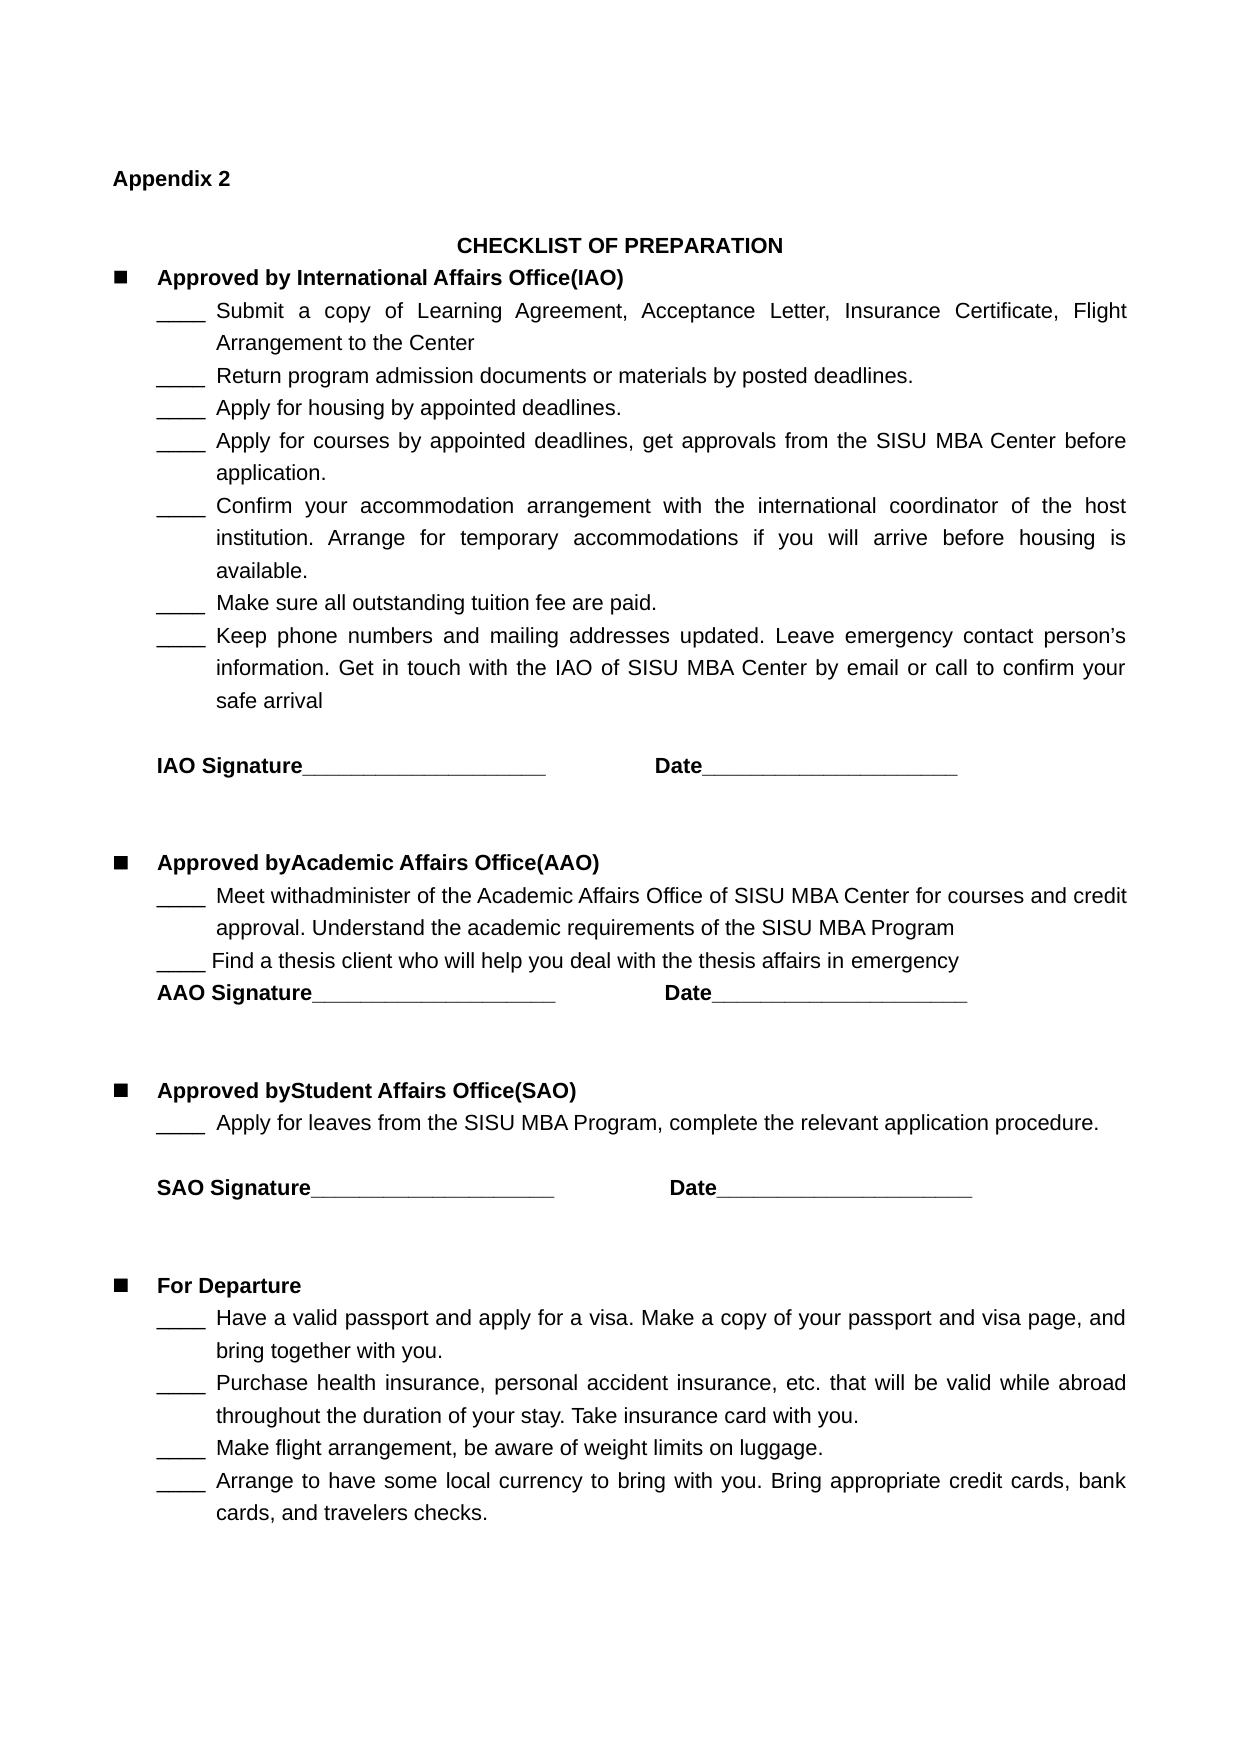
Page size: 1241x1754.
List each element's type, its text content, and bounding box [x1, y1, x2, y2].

list ____ Meet withadminister of the Academic Affairs Office of SISU MBA Center for courses and credit approval. Understand the academic requirements of the SISU MBA Program [157, 879, 1128, 944]
text ____ Apply for leaves from the SISU MBA Program, complete the relevant application procedure. [112, 1106, 1128, 1139]
list ____ Return program admission documents or materials by posted deadlines. [156, 359, 1128, 391]
list IAO Signature____________________ Date_____________________ [157, 749, 1128, 781]
text ____ Have a valid passport and apply for a visa. Make a copy of your passport and visa page, and bring together with you. [157, 1301, 1128, 1366]
list ____ Make sure all outstanding tuition fee are paid. [156, 586, 1128, 619]
text ____ Purchase health insurance, personal accident insurance, etc. that will be valid while abroad throughout the duration of your stay. Take insurance card with you. [157, 1366, 1128, 1431]
list ____ Find a thesis client who will help you deal with the thesis affairs in emergency [157, 944, 1128, 976]
text ____ Arrange to have some local currency to bring with you. Bring appropriate credit cards, bank cards, and travelers checks. [157, 1464, 1128, 1529]
list Approved by International Affairs Office(IAO) [112, 261, 1128, 294]
text CHECKLIST OF PREPARATION [112, 229, 1128, 261]
list AAO Signature____________________ Date_____________________ [157, 976, 1128, 1009]
subtitle Appendix 2 [112, 162, 1128, 194]
list SAO Signature____________________ Date_____________________ [157, 1171, 1128, 1204]
list ____ Keep phone numbers and mailing addresses updated. Leave emergency contact person’s information. Get in touch with the IAO of SISU MBA Center by email or call to confirm your safe arrival [157, 619, 1128, 716]
text ____ Make flight arrangement, be aware of weight limits on luggage. [157, 1431, 1128, 1464]
text ____ Apply for housing by appointed deadlines. [157, 391, 1128, 424]
list For Departure [112, 1269, 1128, 1301]
text ____ Apply for courses by appointed deadlines, get approvals from the SISU MBA Center before application. [157, 424, 1128, 489]
list Approved byStudent Affairs Office(SAO) [112, 1074, 1128, 1106]
list Approved byAcademic Affairs Office(AAO) [112, 846, 1128, 879]
text ____ Confirm your accommodation arrangement with the international coordinator of the host institution. Arrange for temporary accommodations if you will arrive before housing is available. [157, 489, 1128, 586]
list ____ Submit a copy of Learning Agreement, Acceptance Letter, Insurance Certificate, Flight Arrangement to the Center [157, 294, 1128, 359]
